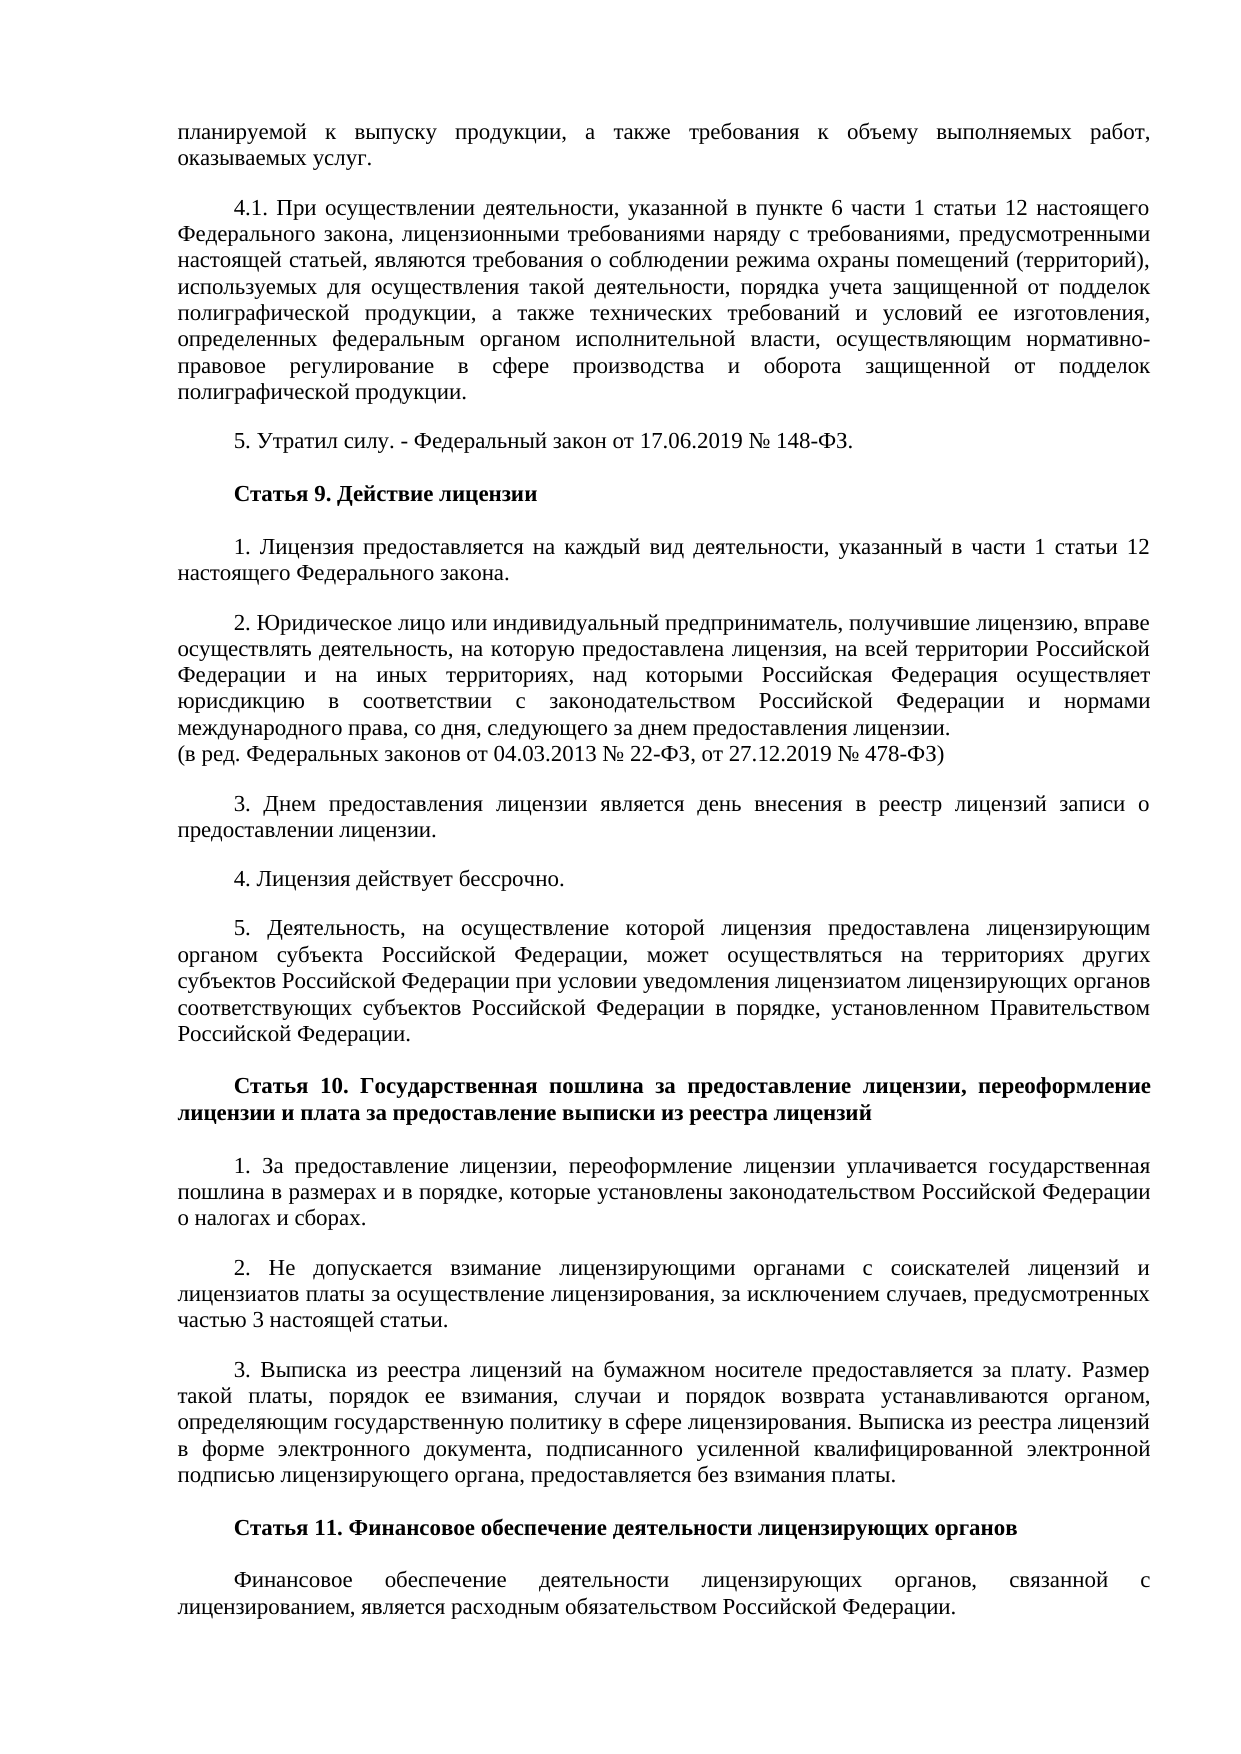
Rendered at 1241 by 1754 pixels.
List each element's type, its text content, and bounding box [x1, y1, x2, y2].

title Статья 10. Государственная пошлина за предоставление лицензии, переоформление лицензии и плата за предоставление выписки из реестра лицензий [177, 1073, 1152, 1125]
text 1. Лицензия предоставляется на каждый вид деятельности, указанный в части 1 статьи 12 настоящего Федерального закона. [177, 533, 1152, 586]
text 5. Утратил силу. - Федеральный закон от 17.06.2019 № 148-ФЗ. [177, 427, 1152, 454]
text 2. Не допускается взимание лицензирующими органами с соискателей лицензий и лицензиатов платы за осуществление лицензирования, за исключением случаев, предусмотренных частью 3 настоящей статьи. [177, 1254, 1152, 1333]
text 4. Лицензия действует бессрочно. [177, 865, 1152, 892]
text (в ред. Федеральных законов от 04.03.2013 № 22-ФЗ, от 27.12.2019 № 478-ФЗ) [177, 740, 1152, 767]
text 5. Деятельность, на осуществление которой лицензия предоставлена лицензирующим органом субъекта Российской Федерации, может осуществляться на территориях других субъектов Российской Федерации при условии уведомления лицензиатом лицензирующих органов соответствующих субъектов Российской Федерации в порядке, установленном Правительством Российской Федерации. [177, 914, 1152, 1046]
text 1. За предоставление лицензии, переоформление лицензии уплачивается государственная пошлина в размерах и в порядке, которые установлены законодательством Российской Федерации о налогах и сборах. [177, 1152, 1152, 1231]
text Финансовое обеспечение деятельности лицензирующих органов, связанной с лицензированием, является расходным обязательством Российской Федерации. [177, 1566, 1152, 1619]
text 3. Днем предоставления лицензии является день внесения в реестр лицензий записи о предоставлении лицензии. [177, 789, 1152, 842]
text 3. Выписка из реестра лицензий на бумажном носителе предоставляется за плату. Размер такой платы, порядок ее взимания, случаи и порядок возврата устанавливаются органом, определяющим государственную политику в сфере лицензирования. Выписка из реестра лицензий в форме электронного документа, подписанного усиленной квалифицированной электронной подписью лицензирующего органа, предоставляется без взимания платы. [177, 1356, 1152, 1487]
text 4.1. При осуществлении деятельности, указанной в пункте 6 части 1 статьи 12 настоящего Федерального закона, лицензионными требованиями наряду с требованиями, предусмотренными настоящей статьей, являются требования о соблюдении режима охраны помещений (территорий), используемых для осуществления такой деятельности, порядка учета защищенной от подделок полиграфической продукции, а также технических требований и условий ее изготовления, определенных федеральным органом исполнительной власти, осуществляющим нормативно-правовое регулирование в сфере производства и оборота защищенной от подделок полиграфической продукции. [177, 194, 1152, 404]
title Статья 11. Финансовое обеспечение деятельности лицензирующих органов [177, 1514, 1152, 1540]
title Статья 9. Действие лицензии [177, 480, 1152, 507]
text 2. Юридическое лицо или индивидуальный предприниматель, получившие лицензию, вправе осуществлять деятельность, на которую предоставлена лицензия, на всей территории Российской Федерации и на иных территориях, над которыми Российская Федерация осуществляет юрисдикцию в соответствии с законодательством Российской Федерации и нормами международного права, со дня, следующего за днем предоставления лицензии. [177, 608, 1152, 740]
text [177, 118, 1152, 171]
